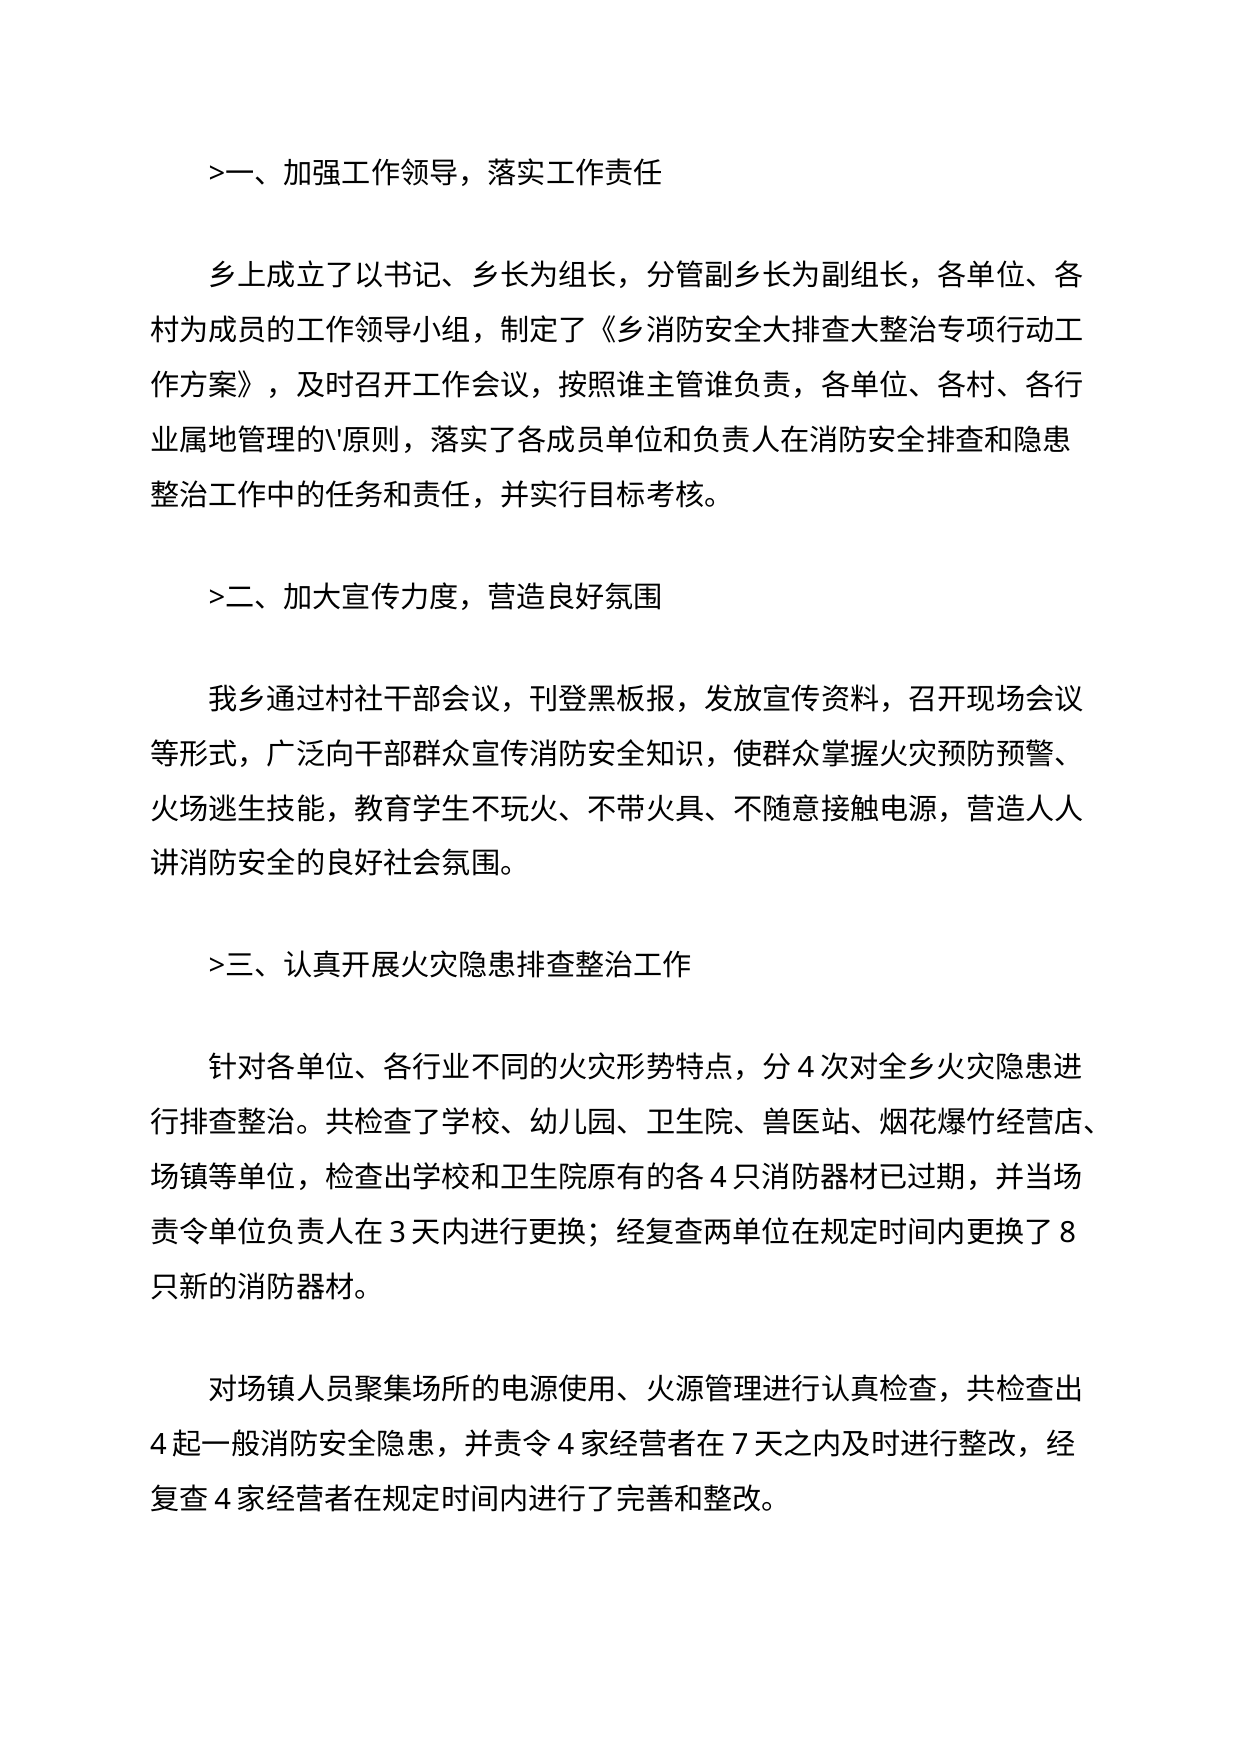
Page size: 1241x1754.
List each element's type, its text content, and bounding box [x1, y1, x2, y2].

text >三、认真开展火灾隐患排查整治工作 [150, 942, 1090, 984]
text 乡上成立了以书记、乡长为组长，分管副乡长为副组长，各单位、各村为成员的工作领导小组，制定了《乡消防安全大排查大整治专项行动工作方案》，及时召开工作会议，按照谁主管谁负责，各单位、各村、各行业属地管理的\'原则，落实了各成员单位和负责人在消防安全排查和隐患整治工作中的任务和责任，并实行目标考核。 [150, 252, 1090, 514]
text >一、加强工作领导，落实工作责任 [150, 150, 1090, 192]
text 针对各单位、各行业不同的火灾形势特点，分4次对全乡火灾隐患进行排查整治。共检查了学校、幼儿园、卫生院、兽医站、烟花爆竹经营店、场镇等单位，检查出学校和卫生院原有的各4只消防器材已过期，并当场责令单位负责人在3天内进行更换；经复查两单位在规定时间内更换了8只新的消防器材。 [150, 1044, 1090, 1306]
text 对场镇人员聚集场所的电源使用、火源管理进行认真检查，共检查出4起一般消防安全隐患，并责令4家经营者在7天之内及时进行整改，经复查4家经营者在规定时间内进行了完善和整改。 [150, 1366, 1090, 1518]
text >二、加大宣传力度，营造良好氛围 [150, 573, 1090, 616]
text 我乡通过村社干部会议，刊登黑板报，发放宣传资料，召开现场会议等形式，广泛向干部群众宣传消防安全知识，使群众掌握火灾预防预警、火场逃生技能，教育学生不玩火、不带火具、不随意接触电源，营造人人讲消防安全的良好社会氛围。 [150, 675, 1090, 882]
